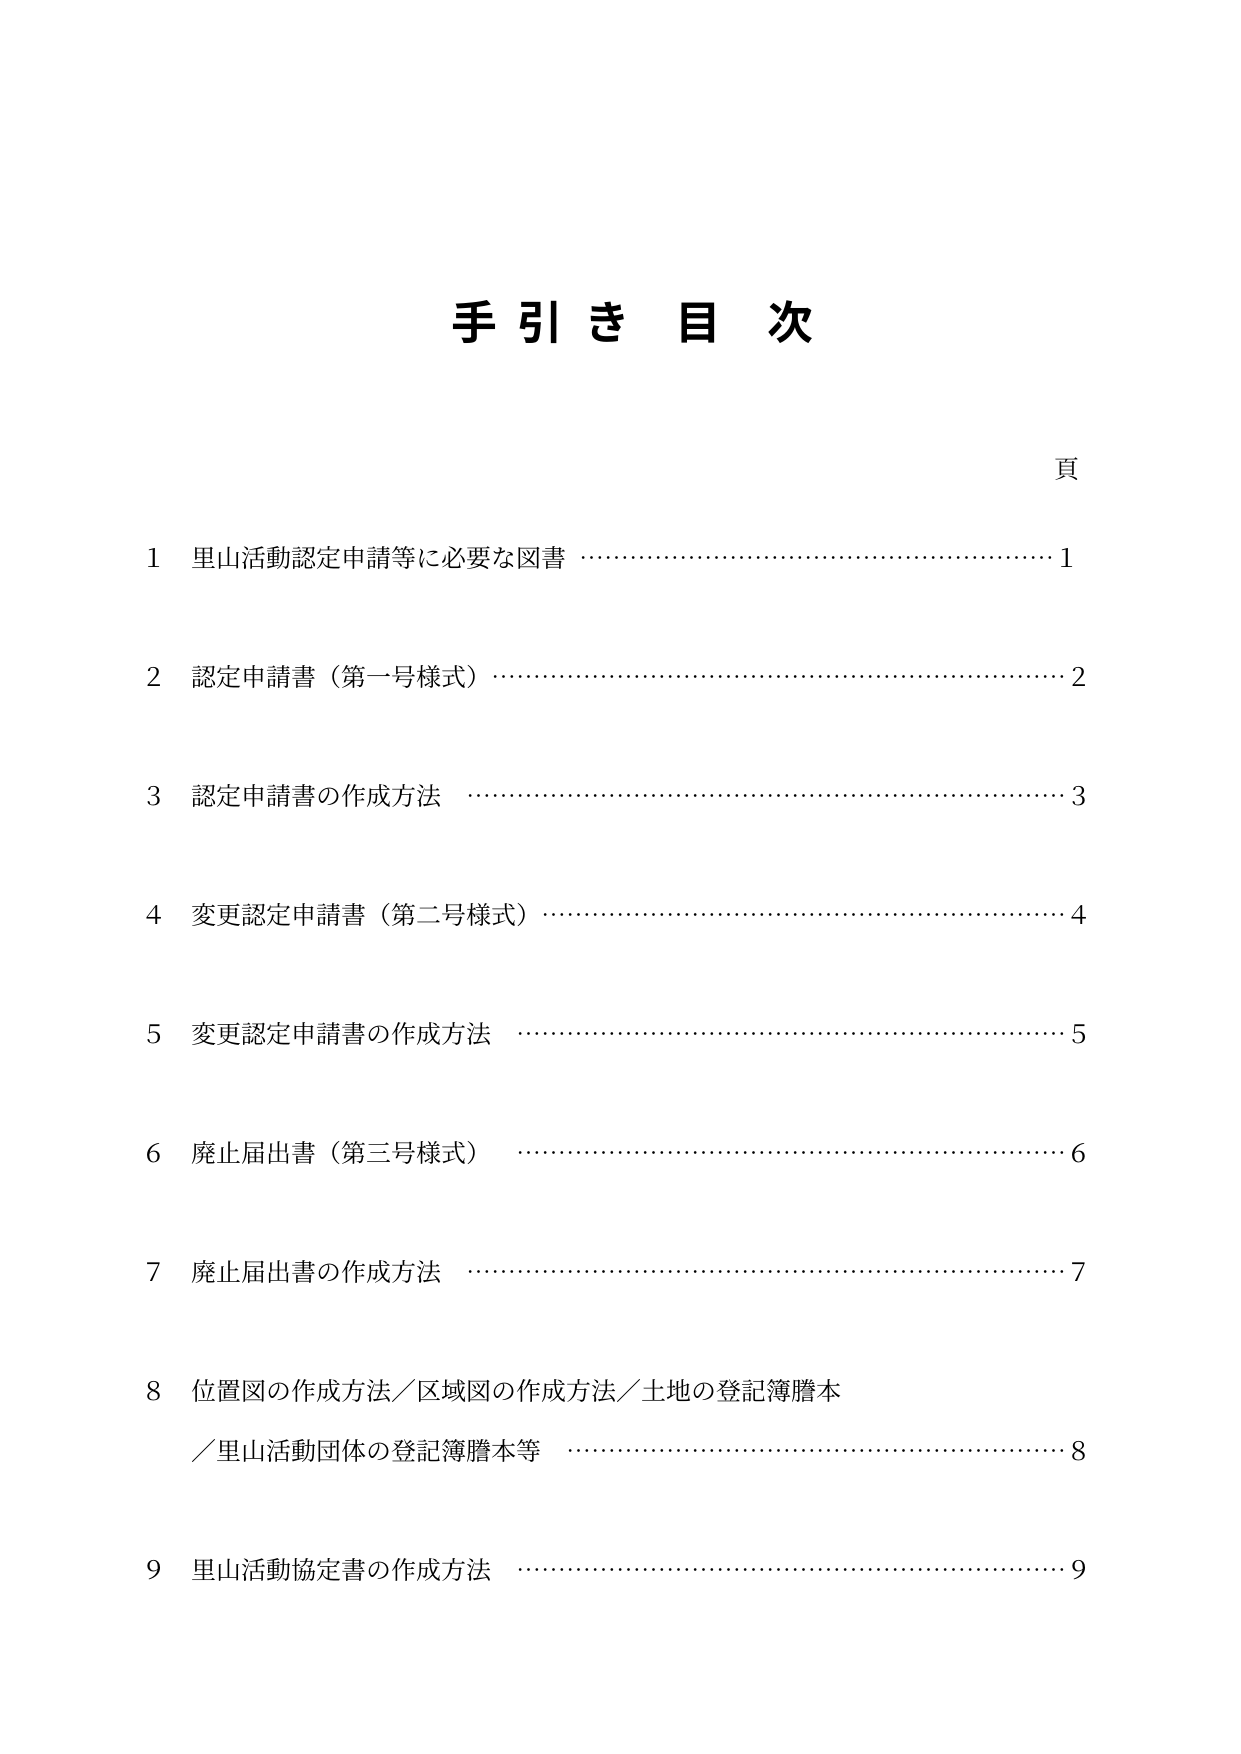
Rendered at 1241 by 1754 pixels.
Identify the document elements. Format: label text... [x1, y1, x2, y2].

text １ 里山活動認定申請等に必要な図書 …………………………………………………１ [142, 527, 1122, 587]
text ２ 認定申請書（第一号様式）……………………………………………………………２ [142, 646, 1122, 706]
text ８ 位置図の作成方法／区域図の作成方法／土地の登記簿謄本 [142, 1360, 1122, 1419]
text ４ 変更認定申請書（第二号様式）………………………………………………………４ [142, 884, 1122, 944]
text ６ 廃止届出書（第三号様式） …………………………………………………………６ [142, 1122, 1122, 1182]
text ７ 廃止届出書の作成方法 ………………………………………………………………７ [142, 1241, 1122, 1301]
text 頁 [142, 438, 1122, 498]
text ／里山活動団体の登記簿謄本等 ……………………………………………………８ [142, 1419, 1122, 1479]
text ５ 変更認定申請書の作成方法 …………………………………………………………５ [142, 1003, 1122, 1063]
text 手 引 き 目 次 [142, 260, 1122, 379]
text ９ 里山活動協定書の作成方法 …………………………………………………………９ [142, 1538, 1122, 1598]
text ３ 認定申請書の作成方法 ………………………………………………………………３ [142, 765, 1122, 825]
